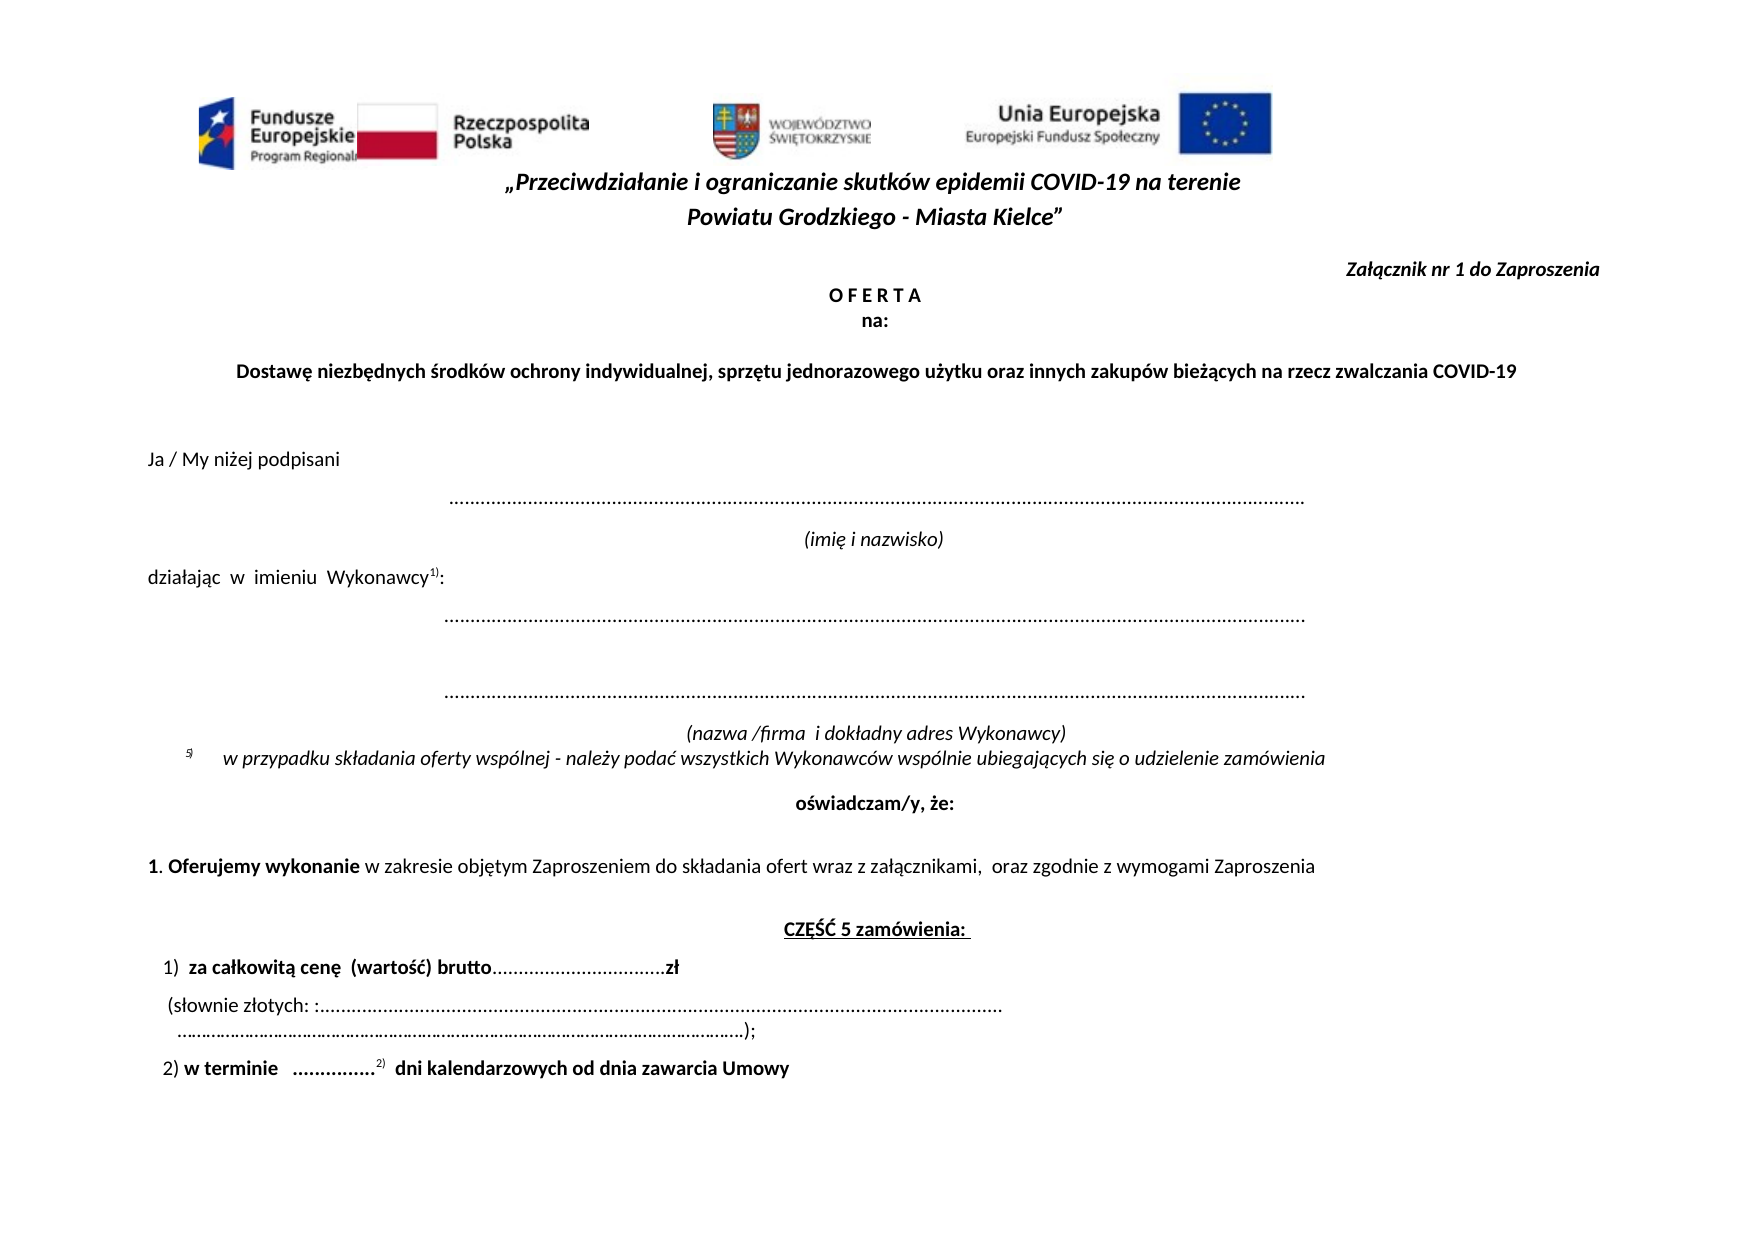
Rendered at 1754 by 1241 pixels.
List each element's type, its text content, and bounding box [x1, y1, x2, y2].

text (imię i nazwisko) [148, 526, 1602, 552]
text .................................................................................................................................................................... [148, 678, 1602, 703]
text Załącznik nr 1 do Zaproszenia [148, 256, 1602, 282]
text O F E R T A [148, 282, 1602, 307]
text CZĘŚĆ 5 zamówienia: [148, 916, 1602, 942]
text 1) za całkowitą cenę (wartość) brutto.................................zł [162, 954, 1602, 980]
picture [964, 73, 1273, 166]
text na: [148, 307, 1602, 333]
text 1. Oferujemy wykonanie w zakresie objętym Zaproszeniem do składania ofert wraz z załącznikami, oraz zgodnie z wymogami Zaproszenia [148, 853, 1602, 878]
picture [713, 93, 871, 166]
text działając w imieniu Wykonawcy1): [148, 564, 1602, 590]
text (słownie złotych: :.................................................................................................................................. [162, 992, 1602, 1018]
text Ja / My niżej podpisani [148, 446, 1602, 472]
text ……………………………………………………………………………………………………….); [177, 1018, 1606, 1043]
text oświadczam/y, że: [148, 790, 1602, 815]
picture [198, 93, 589, 170]
text ................................................................................................................................................................... [148, 484, 1602, 510]
text 2) w terminie ...............2) dni kalendarzowych od dnia zawarcia Umowy [162, 1056, 1602, 1081]
list w przypadku składania oferty wspólnej - należy podać wszystkich Wykonawców wspólnie ubiegających się o udzielenie zamówienia [185, 746, 1602, 771]
text .................................................................................................................................................................... [148, 602, 1602, 628]
list Dostawę niezbędnych środków ochrony indywidualnej, sprzętu jednorazowego użytku oraz innych zakupów bieżących na rzecz zwalczania COVID-19 [148, 358, 1606, 383]
text (nazwa /firma i dokładny adres Wykonawcy) [148, 720, 1602, 746]
